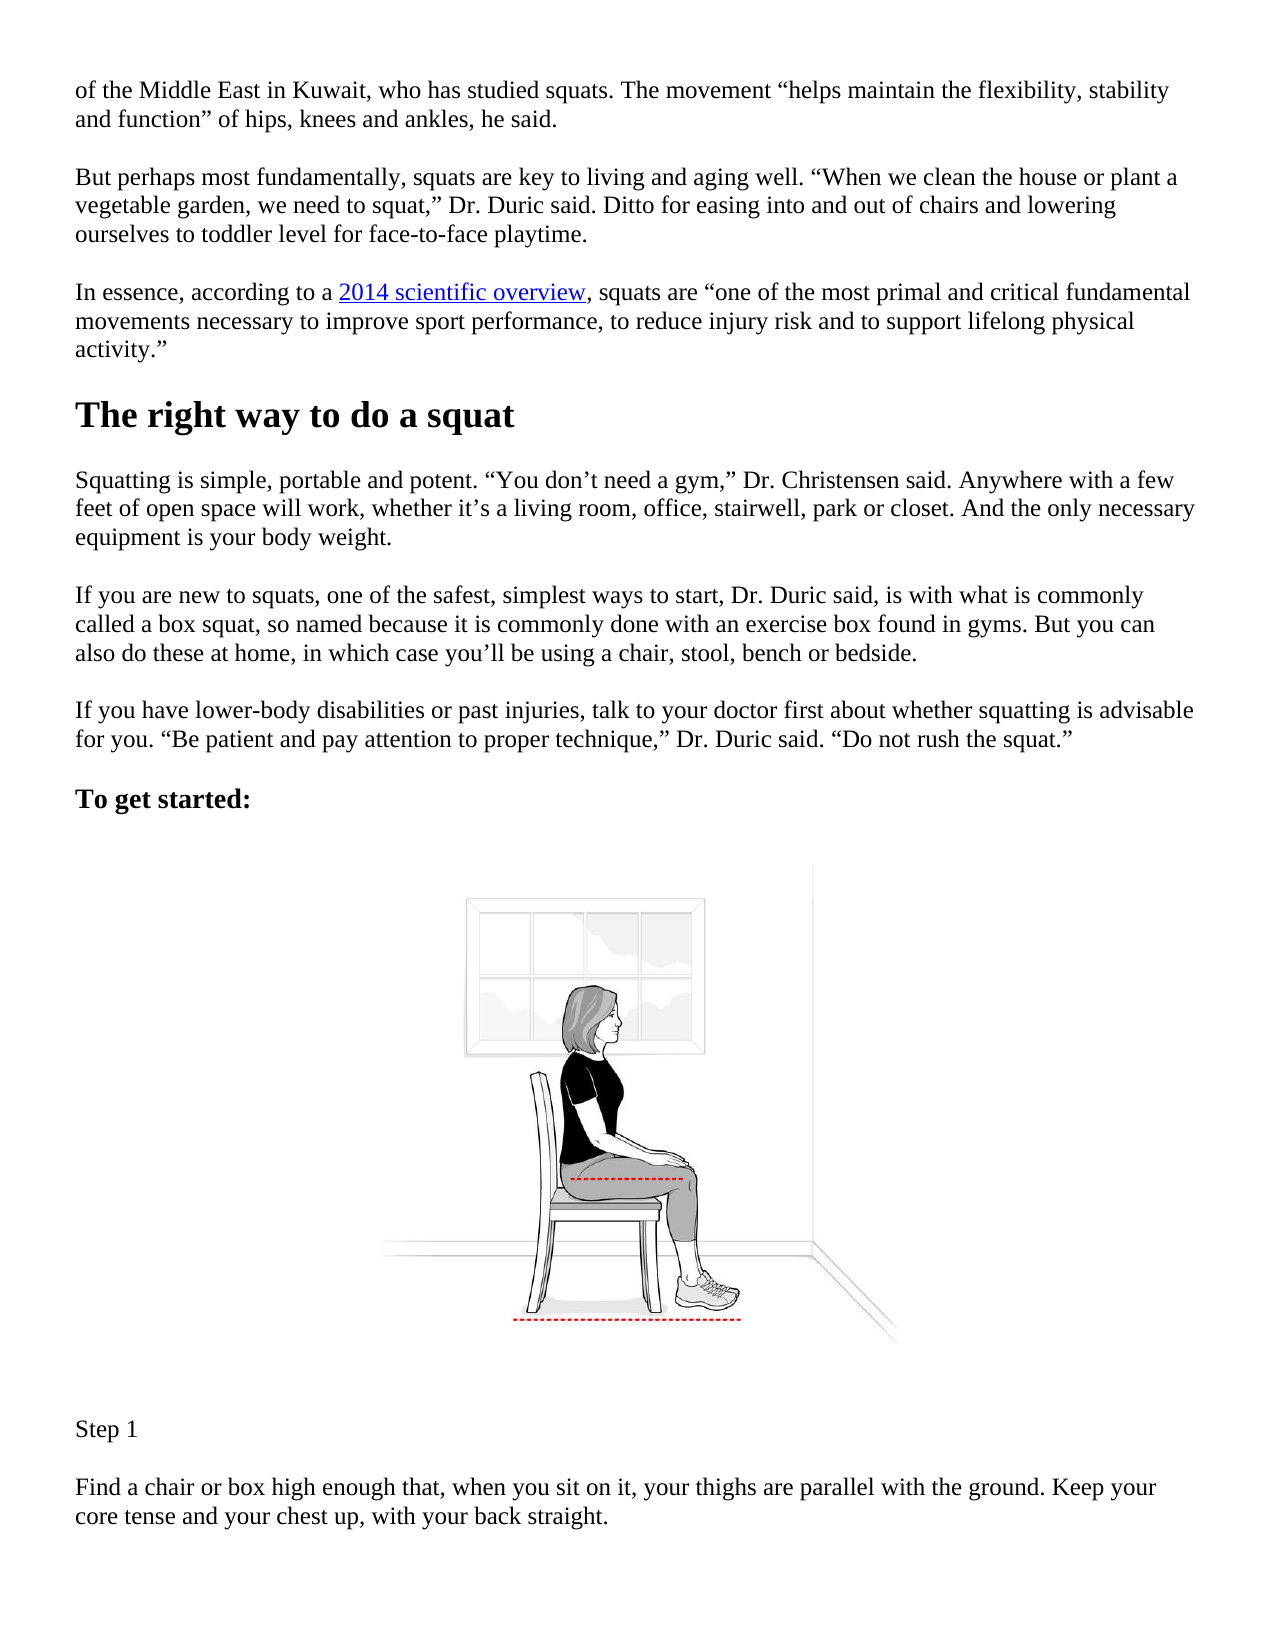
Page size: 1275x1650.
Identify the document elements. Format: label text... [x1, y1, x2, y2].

text Step 1 [75, 1414, 1200, 1443]
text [75, 75, 1200, 132]
text To get started: [75, 782, 1200, 815]
picture [366, 843, 909, 1386]
text If you have lower-body disabilities or past injuries, talk to your doctor first about whether squatting is advisable for you. “Be patient and pay attention to proper technique,” Dr. Duric said. “Do not rush the squat.” [75, 696, 1200, 753]
text But perhaps most fundamentally, squats are key to living and aging well. “When we clean the house or plant a vegetable garden, we need to squat,” Dr. Duric said. Ditto for easing into and out of chairs and lowering ourselves to toddler level for face-to-face playtime. [75, 162, 1200, 248]
text Squatting is simple, portable and potent. “You don’t need a gym,” Dr. Christensen said. Anywhere with a few feet of open space will work, whether it’s a living room, office, stairwell, park or closet. And the only necessary equipment is your body weight. [75, 465, 1200, 551]
text If you are new to squats, one of the safest, simplest ways to start, Dr. Duric said, is with what is commonly called a box squat, so named because it is commonly done with an exercise box found in gyms. But you can also do these at home, in which case you’ll be using a chair, stool, bench or bedside. [75, 580, 1200, 666]
text Find a chair or box high enough that, when you sit on it, your thighs are parallel with the ground. Keep your core tense and your chest up, with your back straight. [75, 1472, 1200, 1530]
text In essence, according to a 2014 scientific overview, squats are “one of the most primal and critical fundamental movements necessary to improve sport performance, to reduce injury risk and to support lifelong physical activity.” [75, 277, 1200, 363]
text The right way to do a squat [75, 392, 1200, 436]
